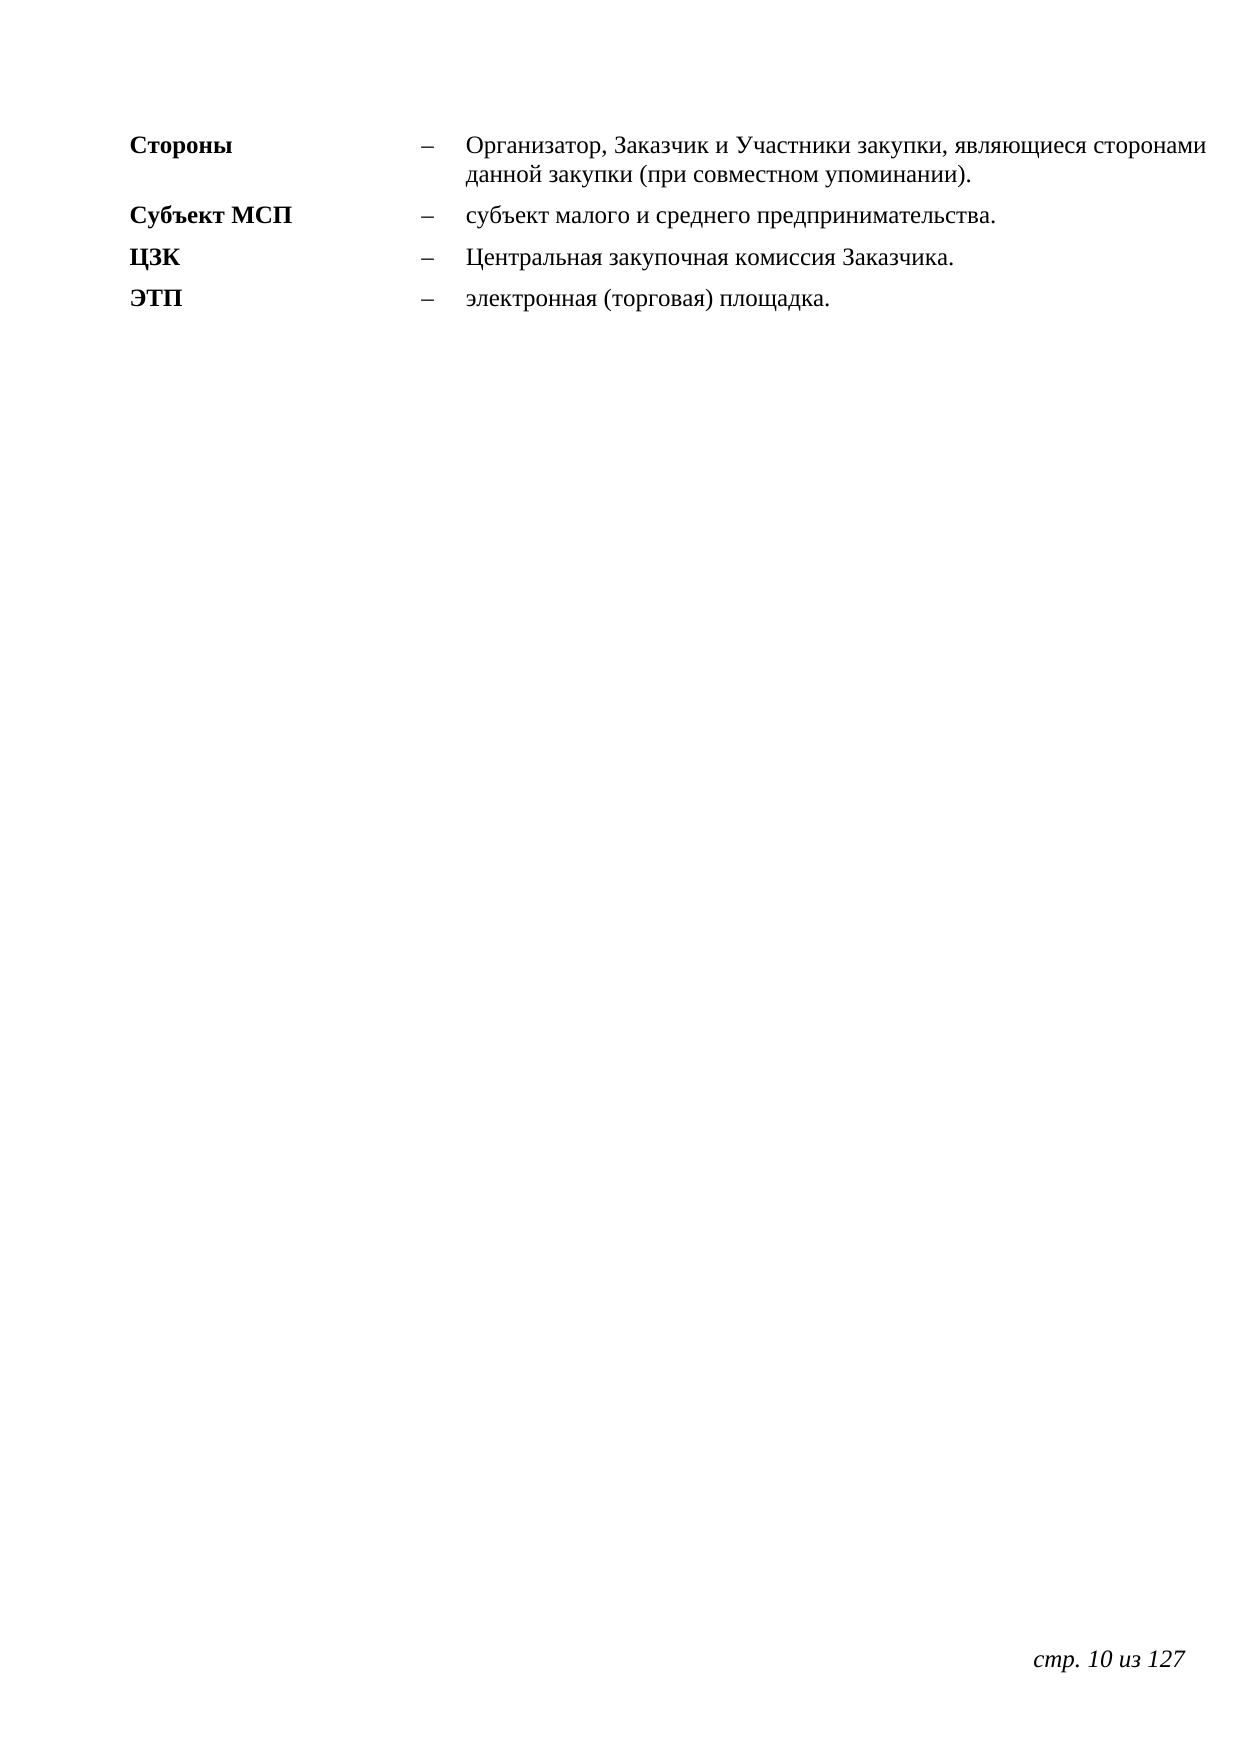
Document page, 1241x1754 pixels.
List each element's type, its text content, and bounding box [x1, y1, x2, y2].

table_cell Стороны [118, 118, 410, 188]
table_cell – [410, 188, 454, 229]
table_cell субъект малого и среднего предпринимательства. [454, 188, 1218, 229]
table_cell Центральная закупочная комиссия Заказчика. [454, 229, 1218, 271]
table_cell – [410, 118, 454, 188]
table_cell электронная (торговая) площадка. [454, 271, 1218, 312]
table_cell – [410, 271, 454, 312]
table_cell – [410, 229, 454, 271]
table_cell Субъект МСП [118, 188, 410, 229]
table_cell ЦЗК [118, 229, 410, 271]
table_cell ЭТП [118, 271, 410, 312]
table_cell Организатор, Заказчик и Участники закупки, являющиеся сторонами данной закупки (при совместном упоминании). [454, 118, 1218, 188]
